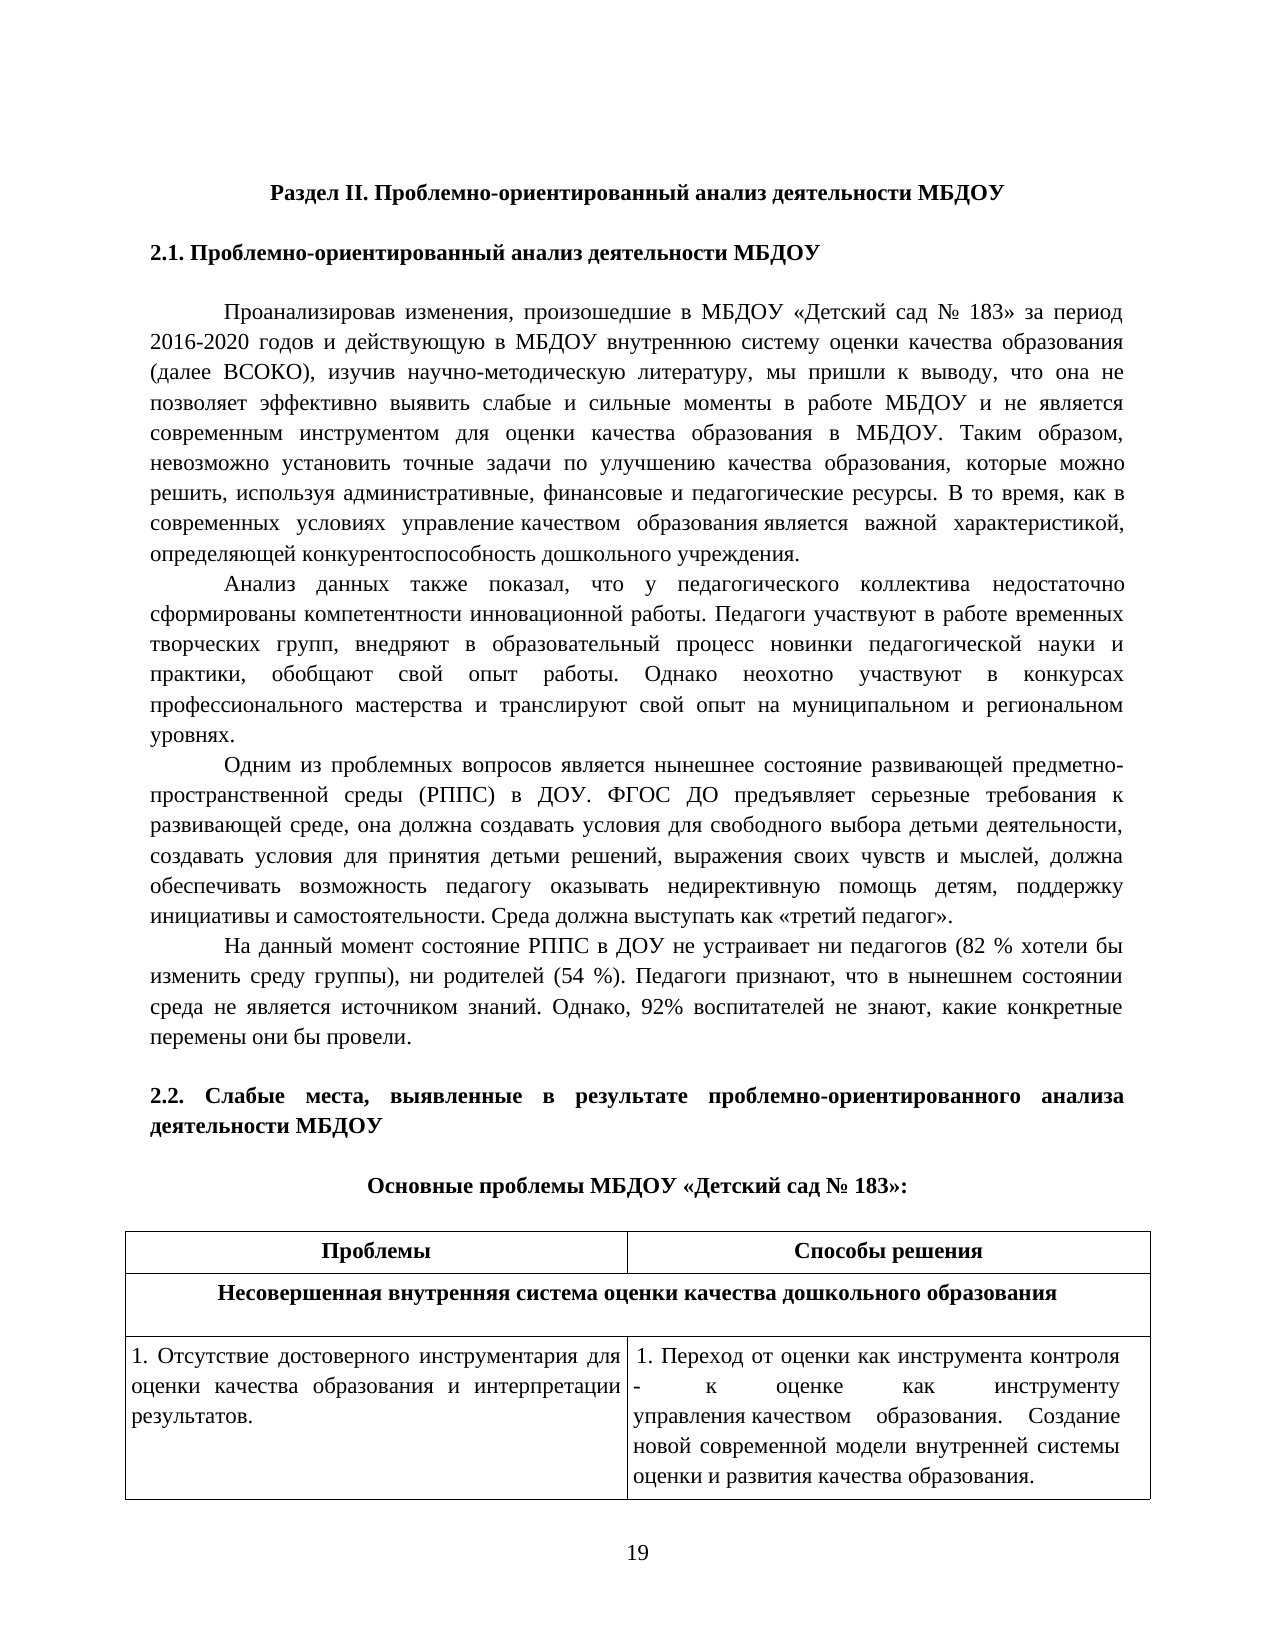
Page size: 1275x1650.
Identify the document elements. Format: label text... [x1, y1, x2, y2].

text Одним из проблемных вопросов является нынешнее состояние развивающей предметно-пространственной среды (РППС) в ДОУ. ФГОС ДО предъявляет серьезные требования к развивающей среде, она должна создавать условия для свободного выбора детьми деятельности, создавать условия для принятия детьми решений, выражения своих чувств и мыслей, должна обеспечивать возможность педагогу оказывать недирективную помощь детям, поддержку инициативы и самостоятельности. Среда должна выступать как «третий педагог». [150, 751, 1125, 928]
table_cell 1. Переход от оценки как инструмента контроля - к оценке как инструменту управления качеством образования. Создание новой современной модели внутренней системы оценки и развития качества образования. [628, 1337, 1150, 1499]
text Основные проблемы МБДОУ «Детский сад № 183»: [150, 1172, 1125, 1198]
text 2.2. Слабые места, выявленные в результате проблемно-ориентированного анализа деятельности МБДОУ [150, 1082, 1125, 1139]
text 2.1. Проблемно-ориентированный анализ деятельности МБДОУ [150, 238, 1125, 265]
table_header Проблемы [126, 1232, 627, 1273]
table_header Способы решения [628, 1232, 1150, 1273]
table_cell 1. Отсутствие достоверного инструментария для оценки качества образования и интерпретации результатов. [126, 1337, 627, 1499]
text На данный момент состояние РППС в ДОУ не устраивает ни педагогов (82 % хотели бы изменить среду группы), ни родителей (54 %). Педагоги признают, что в нынешнем состоянии среда не является источником знаний. Однако, 92% воспитателей не знают, какие конкретные перемены они бы провели. [150, 932, 1125, 1049]
text Проанализировав изменения, произошедшие в МБДОУ «Детский сад № 183» за период 2016-2020 годов и действующую в МБДОУ внутреннюю систему оценки качества образования (далее ВСОКО), изучив научно-методическую литературу, мы пришли к выводу, что она не позволяет эффективно выявить слабые и сильные моменты в работе МБДОУ и не является современным инструментом для оценки качества образования в МБДОУ. Таким образом, невозможно установить точные задачи по улучшению качества образования, которые можно решить, используя административные, финансовые и педагогические ресурсы. В то время, как в современных условиях управление качеством образования является важной характеристикой, определяющей конкурентоспособность дошкольного учреждения. [150, 298, 1125, 566]
text Раздел II. Проблемно-ориентированный анализ деятельности МБДОУ [150, 179, 1125, 206]
table_cell Несовершенная внутренняя система оценки качества дошкольного образования [126, 1274, 1150, 1336]
text Анализ данных также показал, что у педагогического коллектива недостаточно сформированы компетентности инновационной работы. Педагоги участвуют в работе временных творческих групп, внедряют в образовательный процесс новинки педагогической науки и практики, обобщают свой опыт работы. Однако неохотно участвуют в конкурсах профессионального мастерства и транслируют свой опыт на муниципальном и региональном уровнях. [150, 570, 1125, 747]
